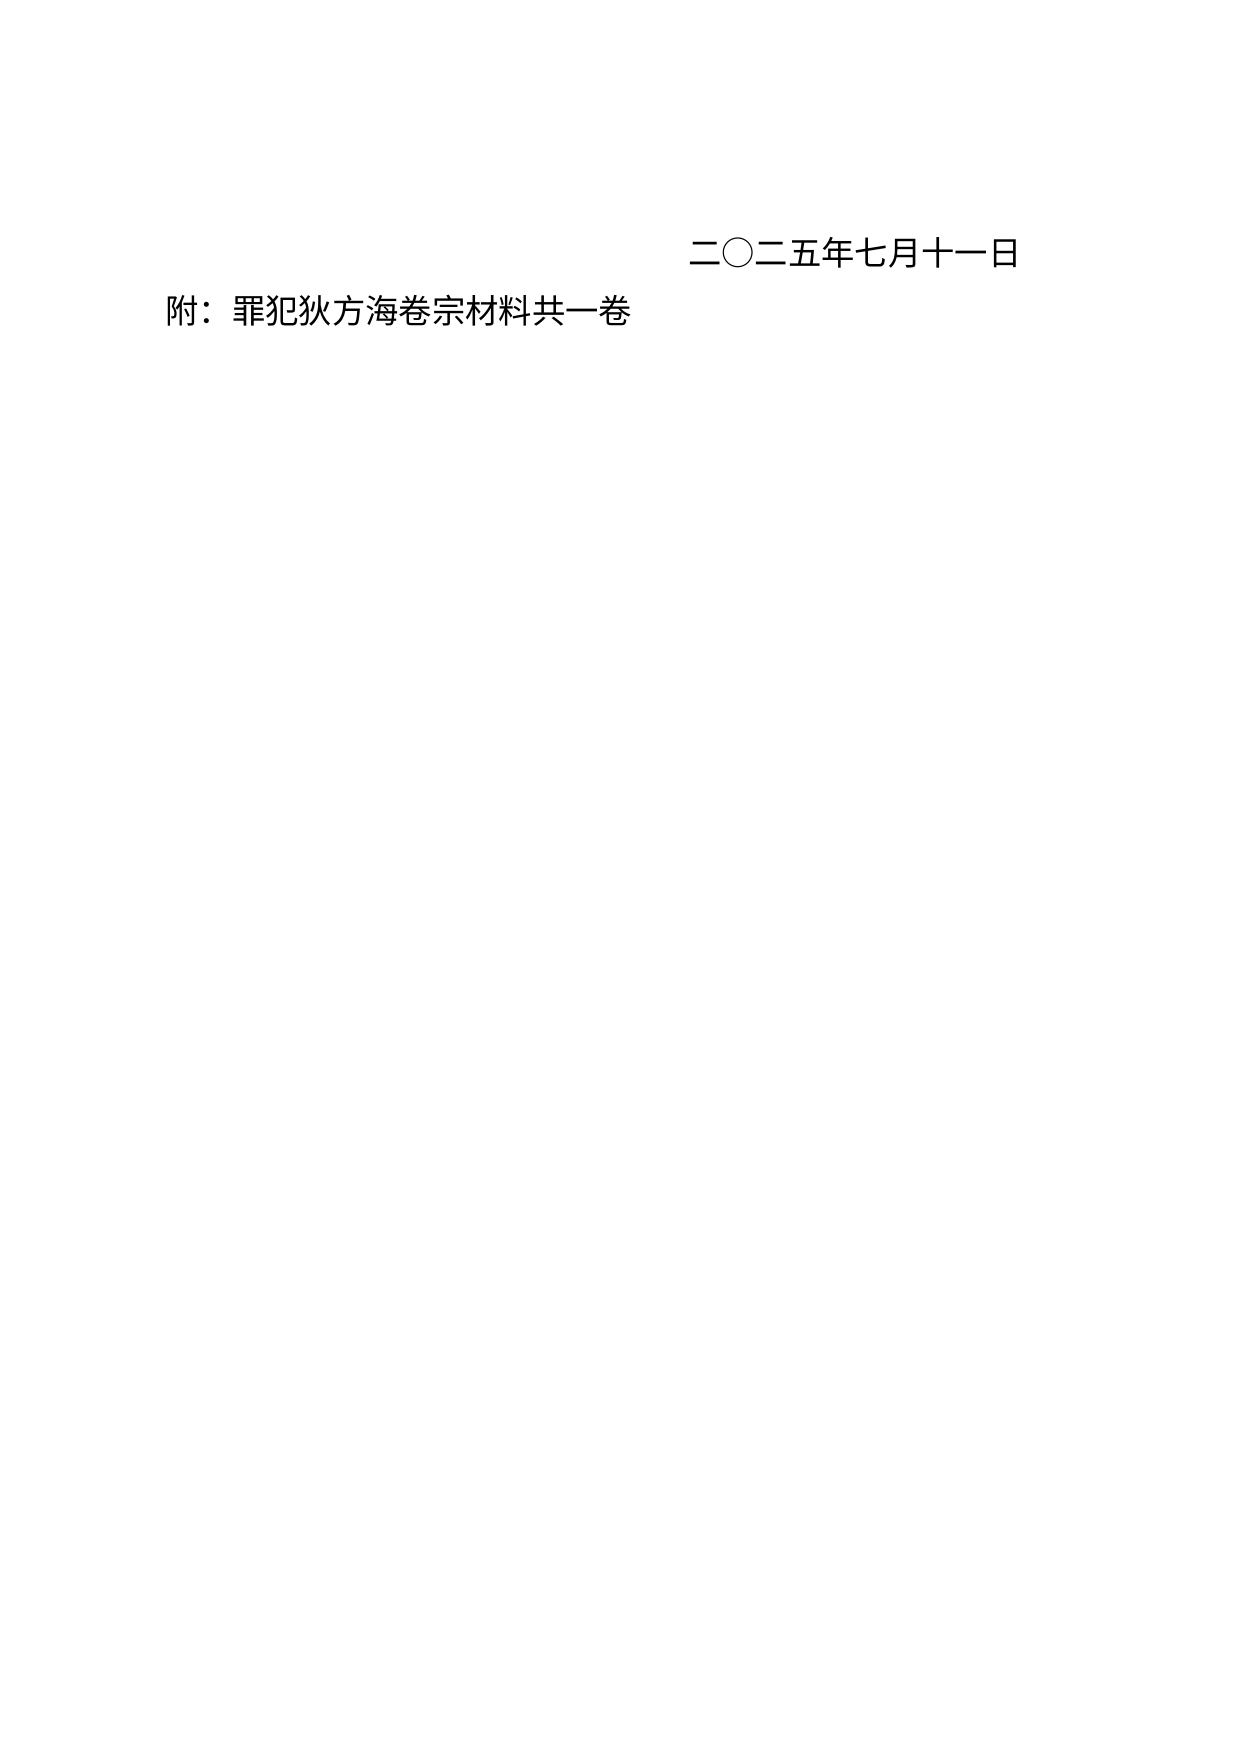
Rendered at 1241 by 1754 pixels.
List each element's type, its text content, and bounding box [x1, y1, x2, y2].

text 二○二五年七月十一日 [165, 218, 1021, 277]
text 附：罪犯狄方海卷宗材料共一卷 [165, 277, 1087, 335]
